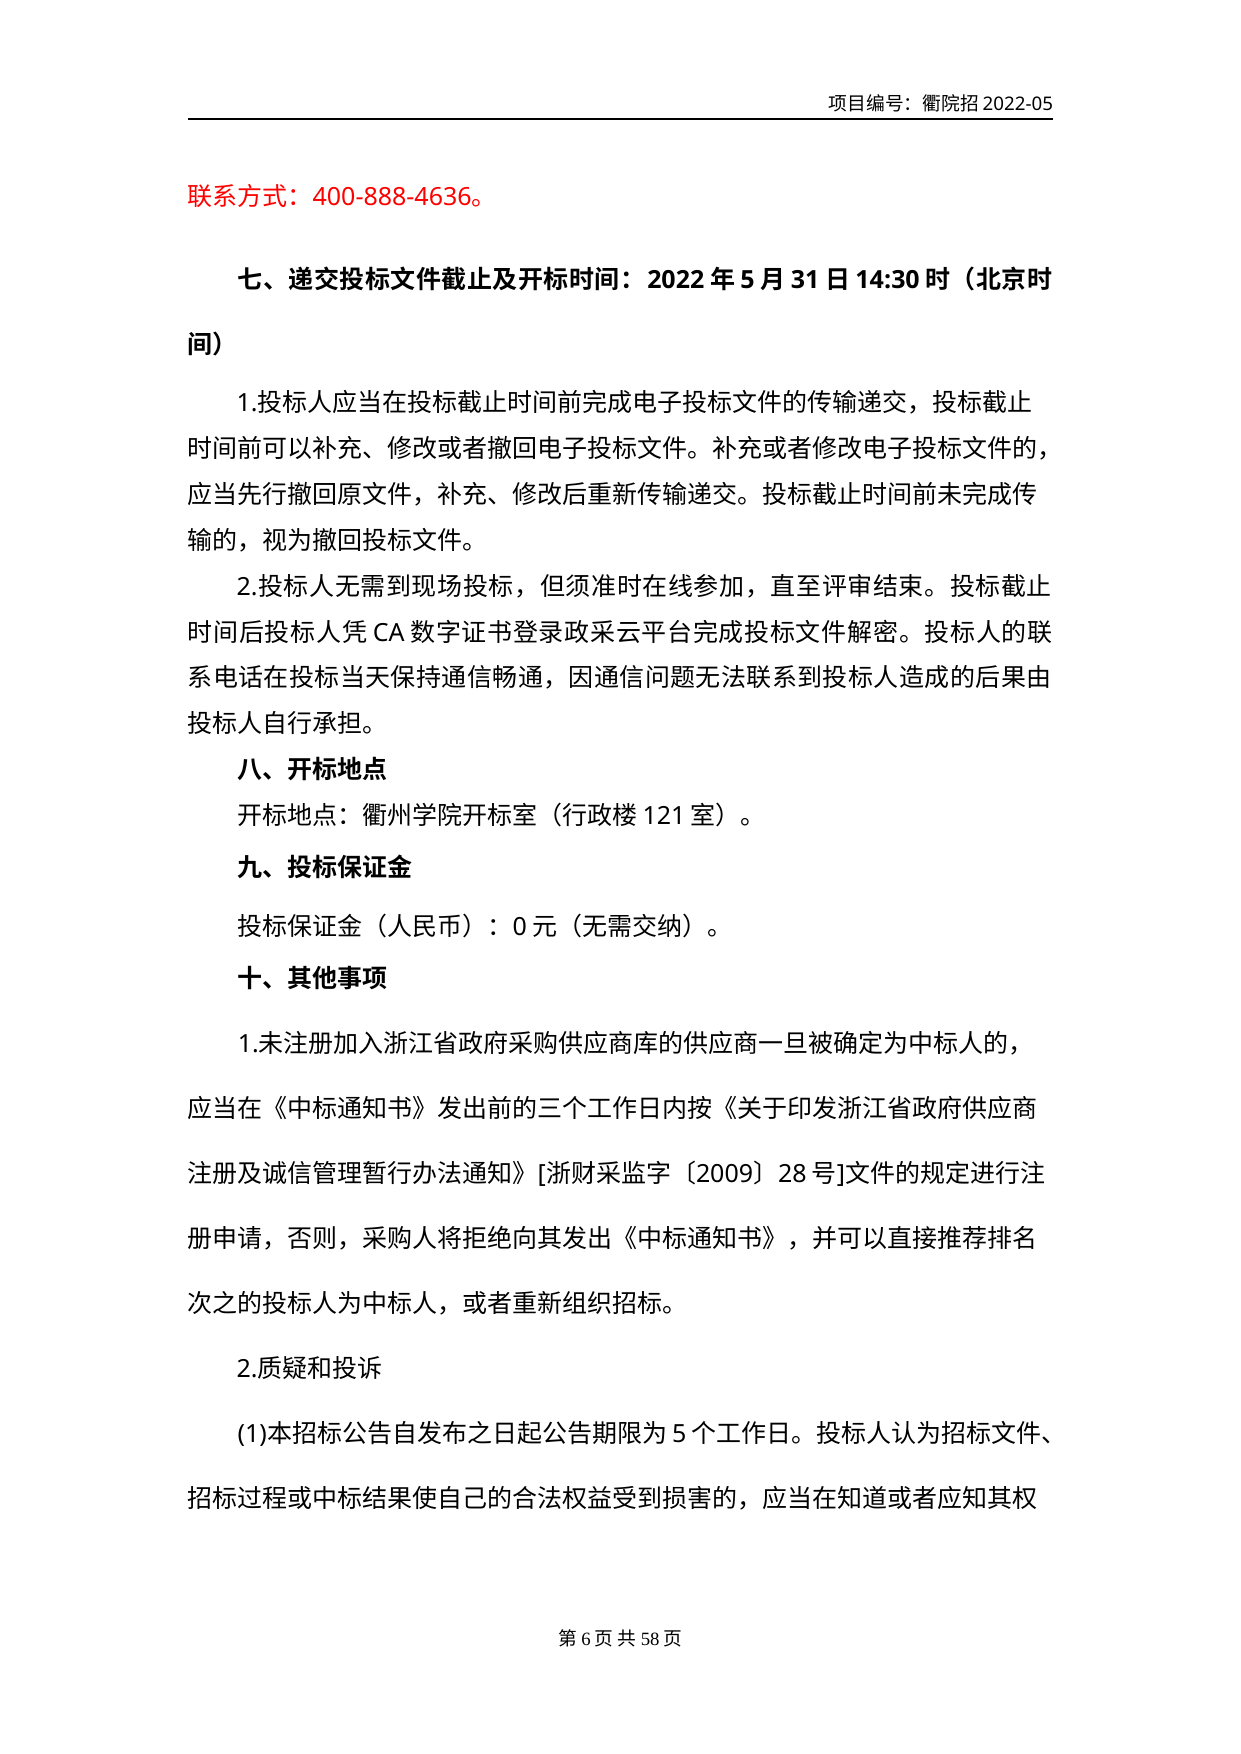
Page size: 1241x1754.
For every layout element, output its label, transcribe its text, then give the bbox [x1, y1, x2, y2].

text 2.质疑和投诉 [187, 1334, 1053, 1399]
text 九、投标保证金 [187, 833, 1053, 898]
text 投标保证金（人民币）：0元（无需交纳）。 [187, 898, 1053, 944]
text 八、开标地点 [187, 742, 1053, 788]
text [187, 1399, 1053, 1529]
text 七、递交投标文件截止及开标时间：2022年5月31日14:30时（北京时间） [187, 245, 1053, 375]
text 十、其他事项 [187, 944, 1053, 1009]
text 1.投标人应当在投标截止时间前完成电子投标文件的传输递交，投标截止时间前可以补充、修改或者撤回电子投标文件。补充或者修改电子投标文件的，应当先行撤回原文件，补充、修改后重新传输递交。投标截止时间前未完成传输的，视为撤回投标文件。 [187, 375, 1053, 558]
text 开标地点：衢州学院开标室（行政楼121室）。 [187, 788, 1053, 833]
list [187, 162, 1053, 227]
text 1.未注册加入浙江省政府采购供应商库的供应商一旦被确定为中标人的，应当在《中标通知书》发出前的三个工作日内按《关于印发浙江省政府供应商注册及诚信管理暂行办法通知》[浙财采监字〔2009〕28号]文件的规定进行注册申请，否则，采购人将拒绝向其发出《中标通知书》，并可以直接推荐排名次之的投标人为中标人，或者重新组织招标。 [187, 1009, 1053, 1334]
text 2.投标人无需到现场投标，但须准时在线参加，直至评审结束。投标截止时间后投标人凭CA数字证书登录政采云平台完成投标文件解密。投标人的联系电话在投标当天保持通信畅通，因通信问题无法联系到投标人造成的后果由投标人自行承担。 [187, 558, 1053, 742]
